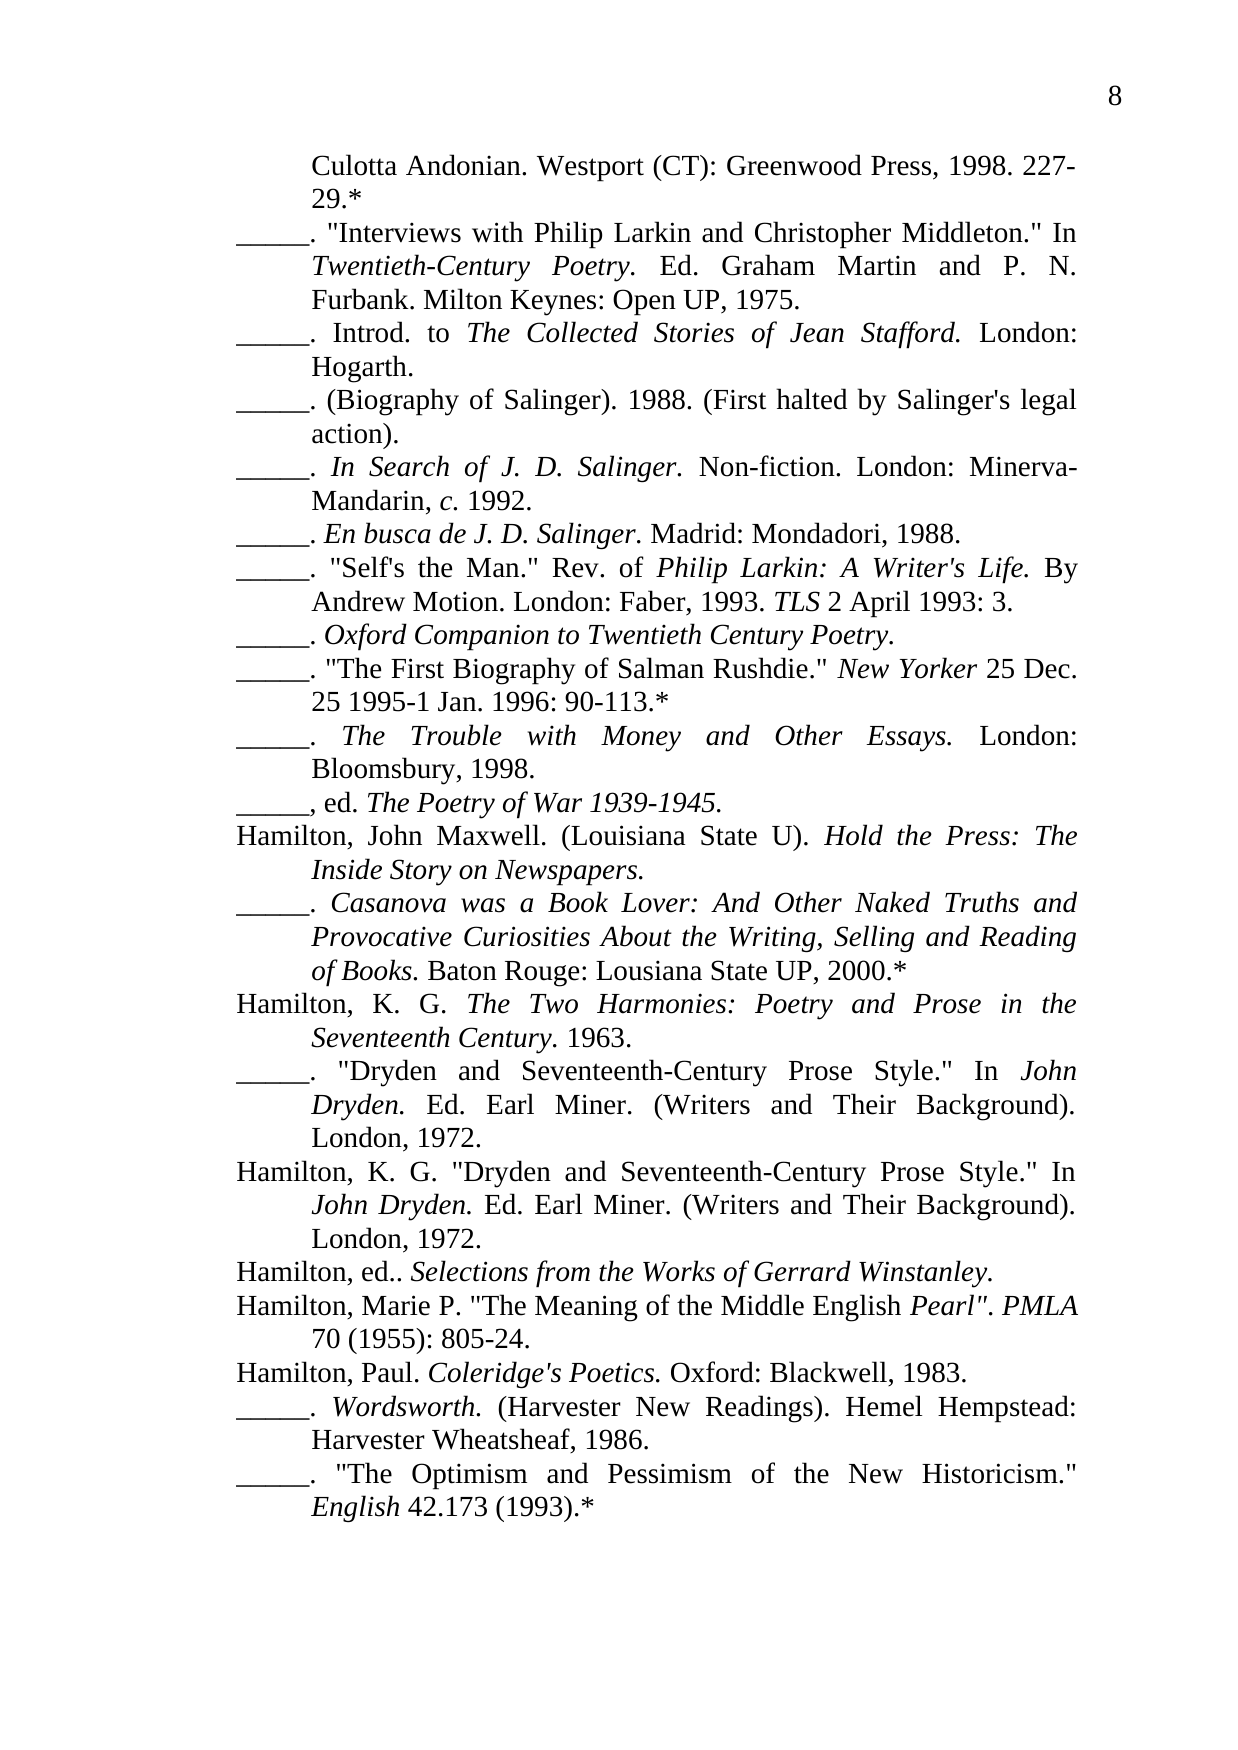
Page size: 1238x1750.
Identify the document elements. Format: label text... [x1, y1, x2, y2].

text _____. In Search of J. D. Salinger. Non-fiction. London: Minerva-Mandarin, c. 1992. [236, 449, 1078, 517]
text Hamilton, K. G. "Dryden and Seventeenth-Century Prose Style." In John Dryden. Ed. Earl Miner. (Writers and Their Background). London, 1972. [236, 1154, 1077, 1254]
text _____. "The Optimism and Pessimism of the New Historicism." English 42.173 (1993).* [236, 1456, 1078, 1523]
text _____. "Interviews with Philip Larkin and Christopher Middleton." In Twentieth-Century Poetry. Ed. Graham Martin and P. N. Furbank. Milton Keynes: Open UP, 1975. [236, 215, 1078, 315]
text _____. "The First Biography of Salman Rushdie." New Yorker 25 Dec. 25 1995-1 Jan. 1996: 90-113.* [236, 651, 1078, 718]
text _____. "Self's the Man." Rev. of Philip Larkin: A Writer's Life. By Andrew Motion. London: Faber, 1993. TLS 2 April 1993: 3. [236, 550, 1078, 617]
text _____. The Trouble with Money and Other Essays. London: Bloomsbury, 1998. [236, 718, 1078, 785]
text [236, 148, 1077, 215]
text Hamilton, John Maxwell. (Louisiana State U). Hold the Press: The Inside Story on Newspapers. [236, 818, 1078, 886]
text _____, ed. The Poetry of War 1939-1945. [236, 785, 1078, 818]
text _____. (Biography of Salinger). 1988. (First halted by Salinger's legal action). [236, 382, 1078, 449]
text _____. Oxford Companion to Twentieth Century Poetry. [236, 617, 1078, 651]
text _____. Introd. to The Collected Stories of Jean Stafford. London: Hogarth. [236, 315, 1078, 382]
text _____. Wordsworth. (Harvester New Readings). Hemel Hempstead: Harvester Wheatsheaf, 1986. [236, 1389, 1077, 1456]
text Hamilton, K. G. The Two Harmonies: Poetry and Prose in the Seventeenth Century. 1963. [236, 986, 1078, 1053]
text _____. En busca de J. D. Salinger. Madrid: Mondadori, 1988. [236, 517, 1078, 550]
text _____. Casanova was a Book Lover: And Other Naked Truths and Provocative Curiosities About the Writing, Selling and Reading of Books. Baton Rouge: Lousiana State UP, 2000.* [236, 886, 1078, 986]
text Hamilton, ed.. Selections from the Works of Gerrard Winstanley. [236, 1254, 1078, 1288]
text Hamilton, Marie P. "The Meaning of the Middle English Pearl". PMLA 70 (1955): 805-24. [236, 1288, 1078, 1355]
text _____. "Dryden and Seventeenth-Century Prose Style." In John Dryden. Ed. Earl Miner. (Writers and Their Background). London, 1972. [236, 1053, 1077, 1154]
text Hamilton, Paul. Coleridge's Poetics. Oxford: Blackwell, 1983. [236, 1355, 1078, 1389]
